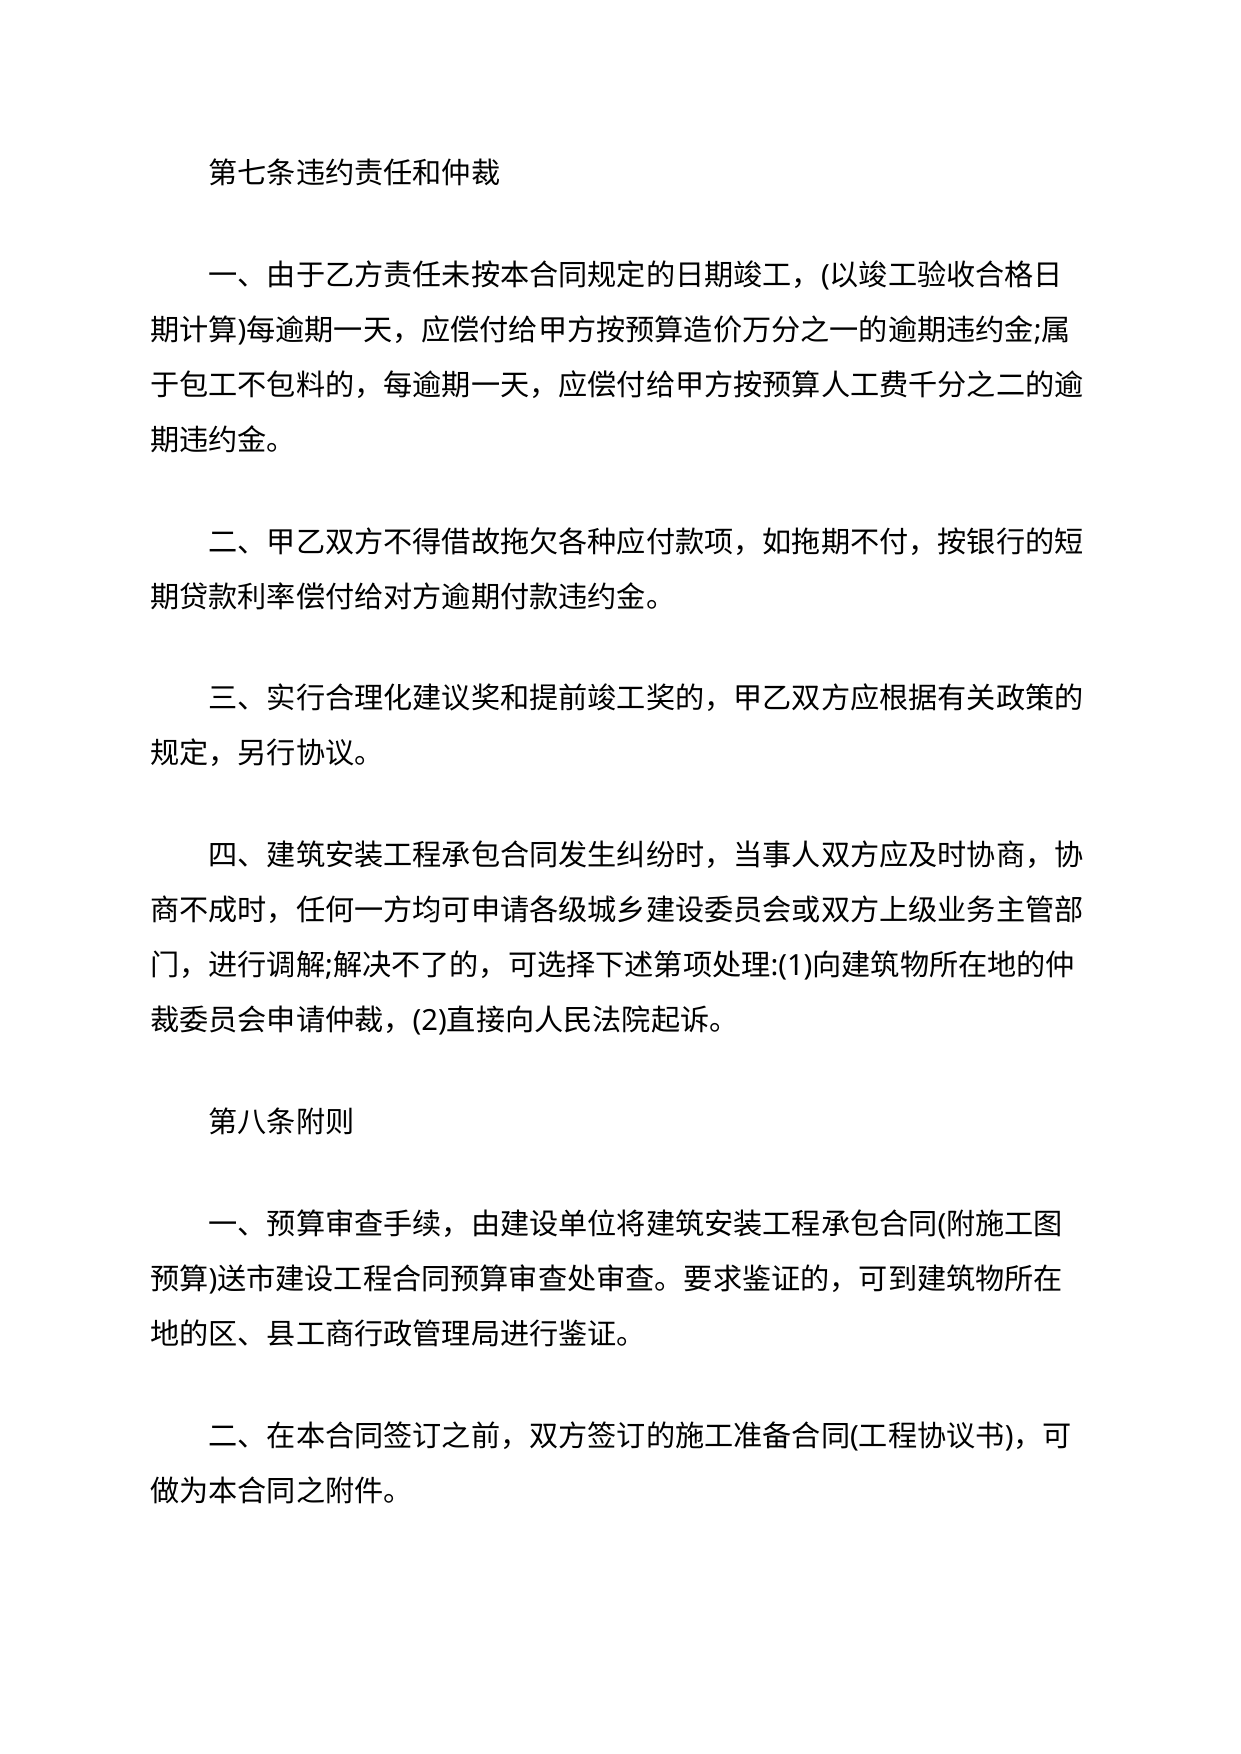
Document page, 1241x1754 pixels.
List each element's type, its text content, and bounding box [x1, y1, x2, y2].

text 四、建筑安装工程承包合同发生纠纷时，当事人双方应及时协商，协商不成时，任何一方均可申请各级城乡建设委员会或双方上级业务主管部门，进行调解;解决不了的，可选择下述第项处理:(1)向建筑物所在地的仲裁委员会申请仲裁，(2)直接向人民法院起诉。 [150, 832, 1090, 1039]
text 二、在本合同签订之前，双方签订的施工准备合同(工程协议书)，可做为本合同之附件。 [150, 1412, 1090, 1509]
text 第八条附则 [150, 1098, 1090, 1141]
text 二、甲乙双方不得借故拖欠各种应付款项，如拖期不付，按银行的短期贷款利率偿付给对方逾期付款违约金。 [150, 518, 1090, 616]
text 第七条违约责任和仲裁 [150, 150, 1090, 192]
text 一、预算审查手续，由建设单位将建筑安装工程承包合同(附施工图预算)送市建设工程合同预算审查处审查。要求鉴证的，可到建筑物所在地的区、县工商行政管理局进行鉴证。 [150, 1200, 1090, 1353]
text 三、实行合理化建议奖和提前竣工奖的，甲乙双方应根据有关政策的规定，另行协议。 [150, 675, 1090, 772]
text 一、由于乙方责任未按本合同规定的日期竣工，(以竣工验收合格日期计算)每逾期一天，应偿付给甲方按预算造价万分之一的逾期违约金;属于包工不包料的，每逾期一天，应偿付给甲方按预算人工费千分之二的逾期违约金。 [150, 252, 1090, 459]
